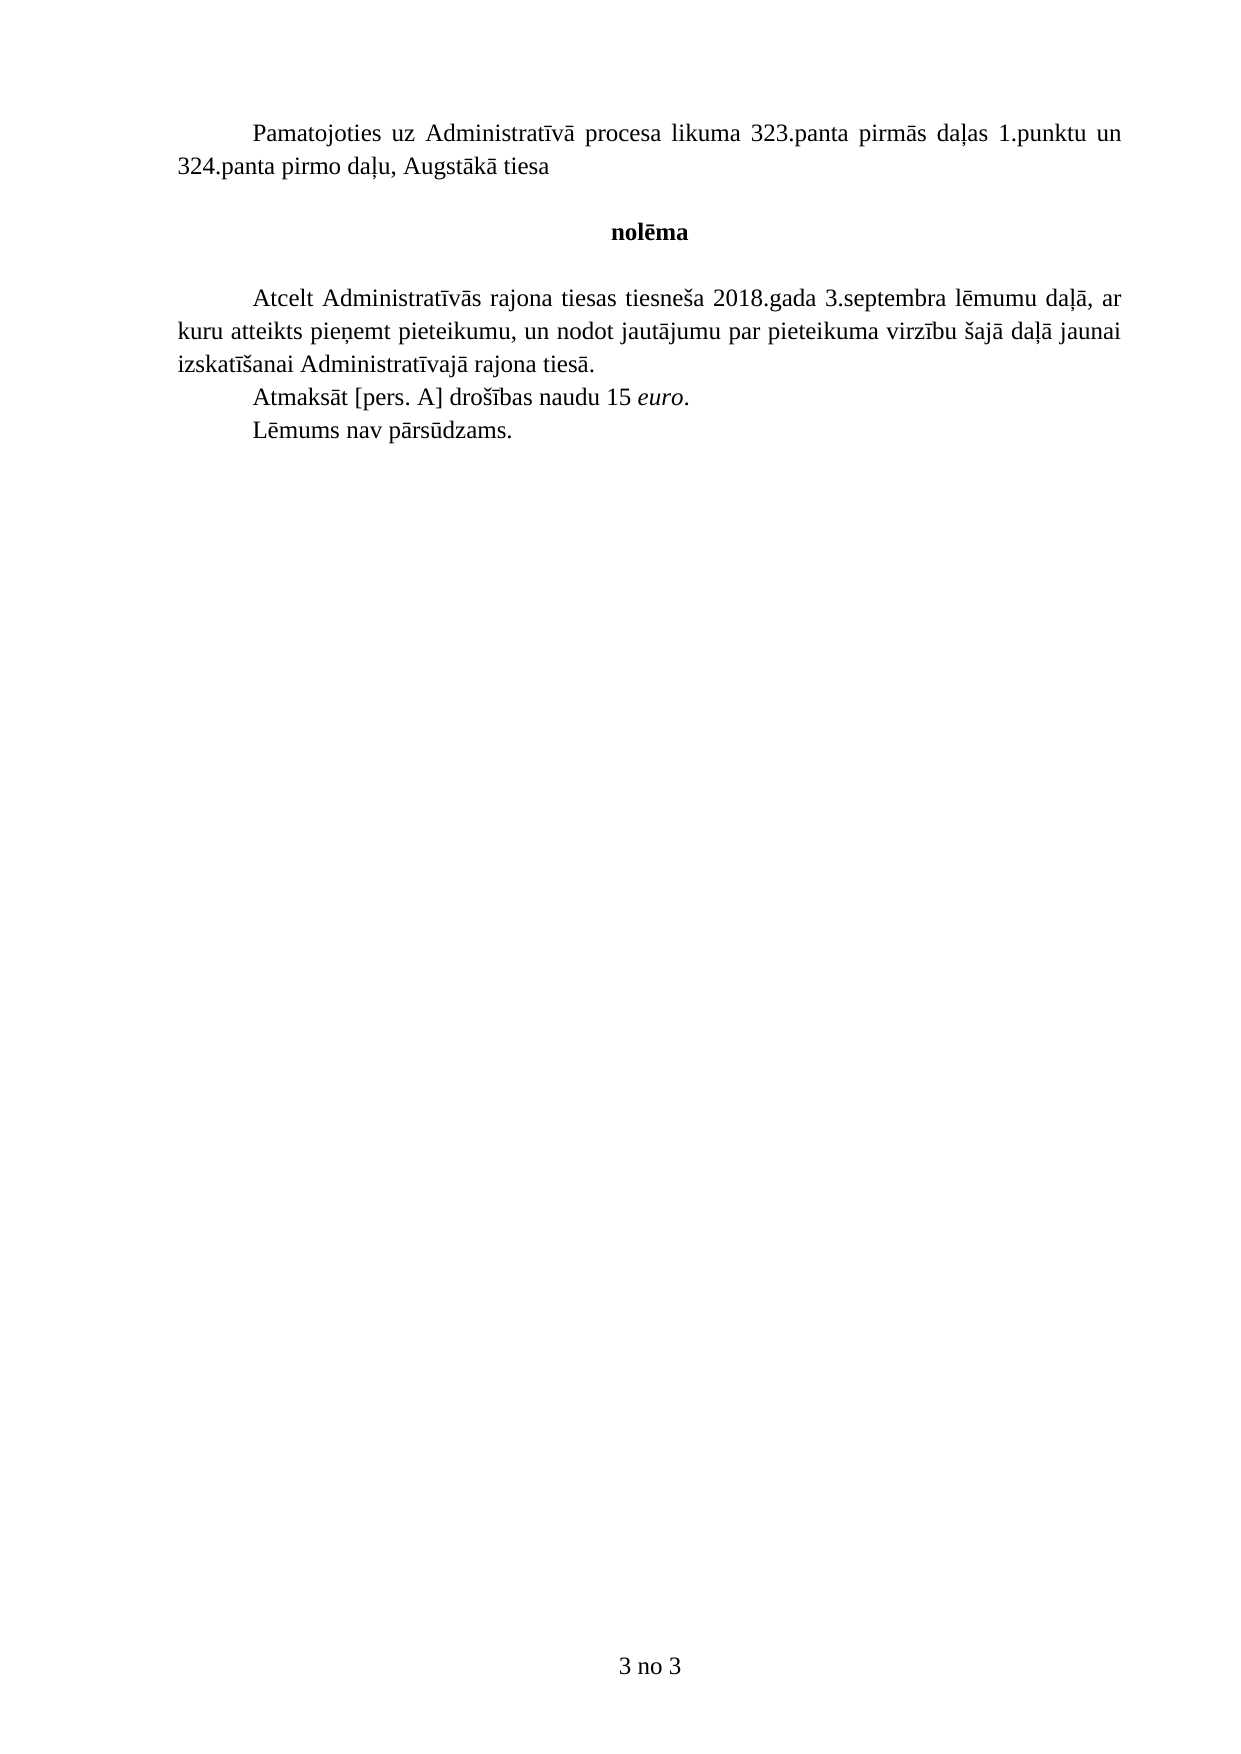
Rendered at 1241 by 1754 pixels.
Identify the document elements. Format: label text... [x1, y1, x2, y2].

text Lēmums nav pārsūdzams. [177, 415, 1122, 444]
text nolēma [177, 217, 1122, 246]
text Atcelt Administratīvās rajona tiesas tiesneša 2018.gada 3.septembra lēmumu daļā, ar kuru atteikts pieņemt pieteikumu, un nodot jautājumu par pieteikuma virzību šajā daļā jaunai izskatīšanai Administratīvajā rajona tiesā. [177, 283, 1122, 378]
text Atmaksāt [pers. A] drošības naudu 15 euro. [177, 382, 1122, 411]
text Pamatojoties uz Administratīvā procesa likuma 323.panta pirmās daļas 1.punktu un 324.panta pirmo daļu, Augstākā tiesa [177, 118, 1122, 180]
